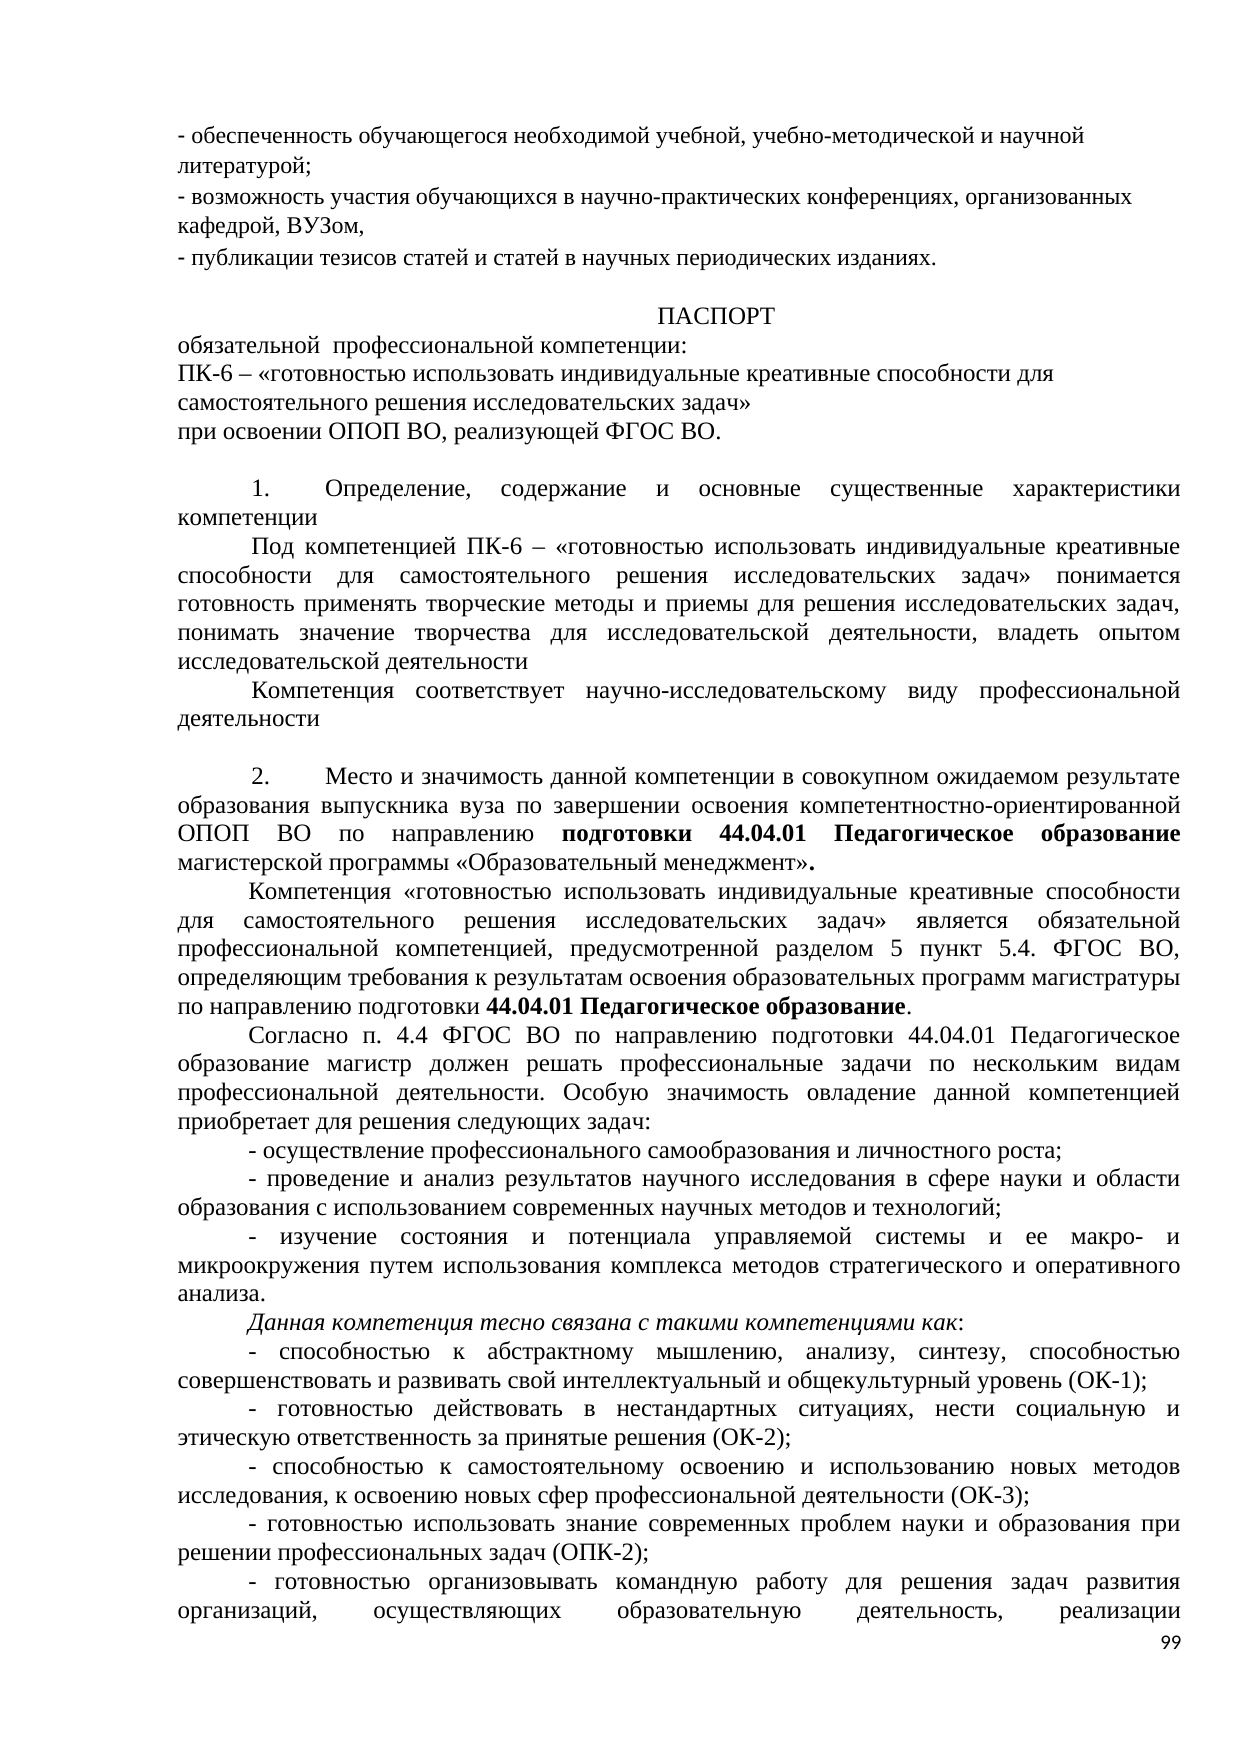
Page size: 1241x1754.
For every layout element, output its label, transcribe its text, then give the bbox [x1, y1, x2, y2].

text - обеспеченность обучающегося необходимой учебной, учебно-методической и научной литературой; [177, 118, 1181, 178]
list Определение, содержание и основные существенные характеристики компетенции [177, 473, 1181, 531]
text - осуществление профессионального самообразования и личностного роста; [177, 1135, 1181, 1163]
text ПК-6 – «готовностью использовать индивидуальные креативные способности для самостоятельного решения исследовательских задач» [177, 358, 1181, 416]
text - способностью к самостоятельному освоению и использованию новых методов исследования, к освоению новых сфер профессиональной деятельности (ОК-3); [177, 1451, 1181, 1508]
text Компетенция соответствует научно-исследовательскому виду профессиональной деятельности [177, 675, 1181, 732]
text обязательной профессиональной компетенции: [177, 330, 1181, 358]
text - готовностью использовать знание современных проблем науки и образования при решении профессиональных задач (ОПК-2); [177, 1508, 1181, 1566]
text - изучение состояния и потенциала управляемой системы и ее макро- и микроокружения путем использования комплекса методов стратегического и оперативного анализа. [177, 1221, 1181, 1307]
list Место и значимость данной компетенции в совокупном ожидаемом результате образования выпускника вуза по завершении освоения компетентностно-ориентированной ОПОП ВО по направлению подготовки 44.04.01 Педагогическое образование магистерской программы «Образовательный менеджмент». [177, 761, 1181, 876]
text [177, 1566, 1181, 1623]
text Данная компетенция тесно связана с такими компетенциями как: [177, 1307, 1181, 1336]
text Компетенция «готовностью использовать индивидуальные креативные способности для самостоятельного решения исследовательских задач» является обязательной профессиональной компетенцией, предусмотренной разделом 5 пункт 5.4. ФГОС ВО, определяющим требования к результатам освоения образовательных программ магистратуры по направлению подготовки 44.04.01 Педагогическое образование. [177, 876, 1181, 1020]
text при освоении ОПОП ВО, реализующей ФГОС ВО. [177, 416, 1181, 445]
text - проведение и анализ результатов научного исследования в сфере науки и области образования с использованием современных научных методов и технологий; [177, 1163, 1181, 1221]
text - готовностью действовать в нестандартных ситуациях, нести социальную и этическую ответственность за принятые решения (ОК-2); [177, 1393, 1181, 1451]
text Под компетенцией ПК-6 – «готовностью использовать индивидуальные креативные способности для самостоятельного решения исследовательских задач» понимается готовность применять творческие методы и приемы для решения исследовательских задач, понимать значение творчества для исследовательской деятельности, владеть опытом исследовательской деятельности [177, 531, 1181, 675]
text ПАСПОРТ [177, 301, 1181, 330]
text - способностью к абстрактному мышлению, анализу, синтезу, способностью совершенствовать и развивать свой интеллектуальный и общекультурный уровень (ОК-1); [177, 1336, 1181, 1393]
text - возможность участия обучающихся в научно-практических конференциях, организованных кафедрой, ВУЗом, [177, 179, 1181, 239]
text - публикации тезисов статей и статей в научных периодических изданиях. [177, 239, 1181, 272]
text Согласно п. 4.4 ФГОС ВО по направлению подготовки 44.04.01 Педагогическое образование магистр должен решать профессиональные задачи по нескольким видам профессиональной деятельности. Особую значимость овладение данной компетенцией приобретает для решения следующих задач: [177, 1020, 1181, 1135]
